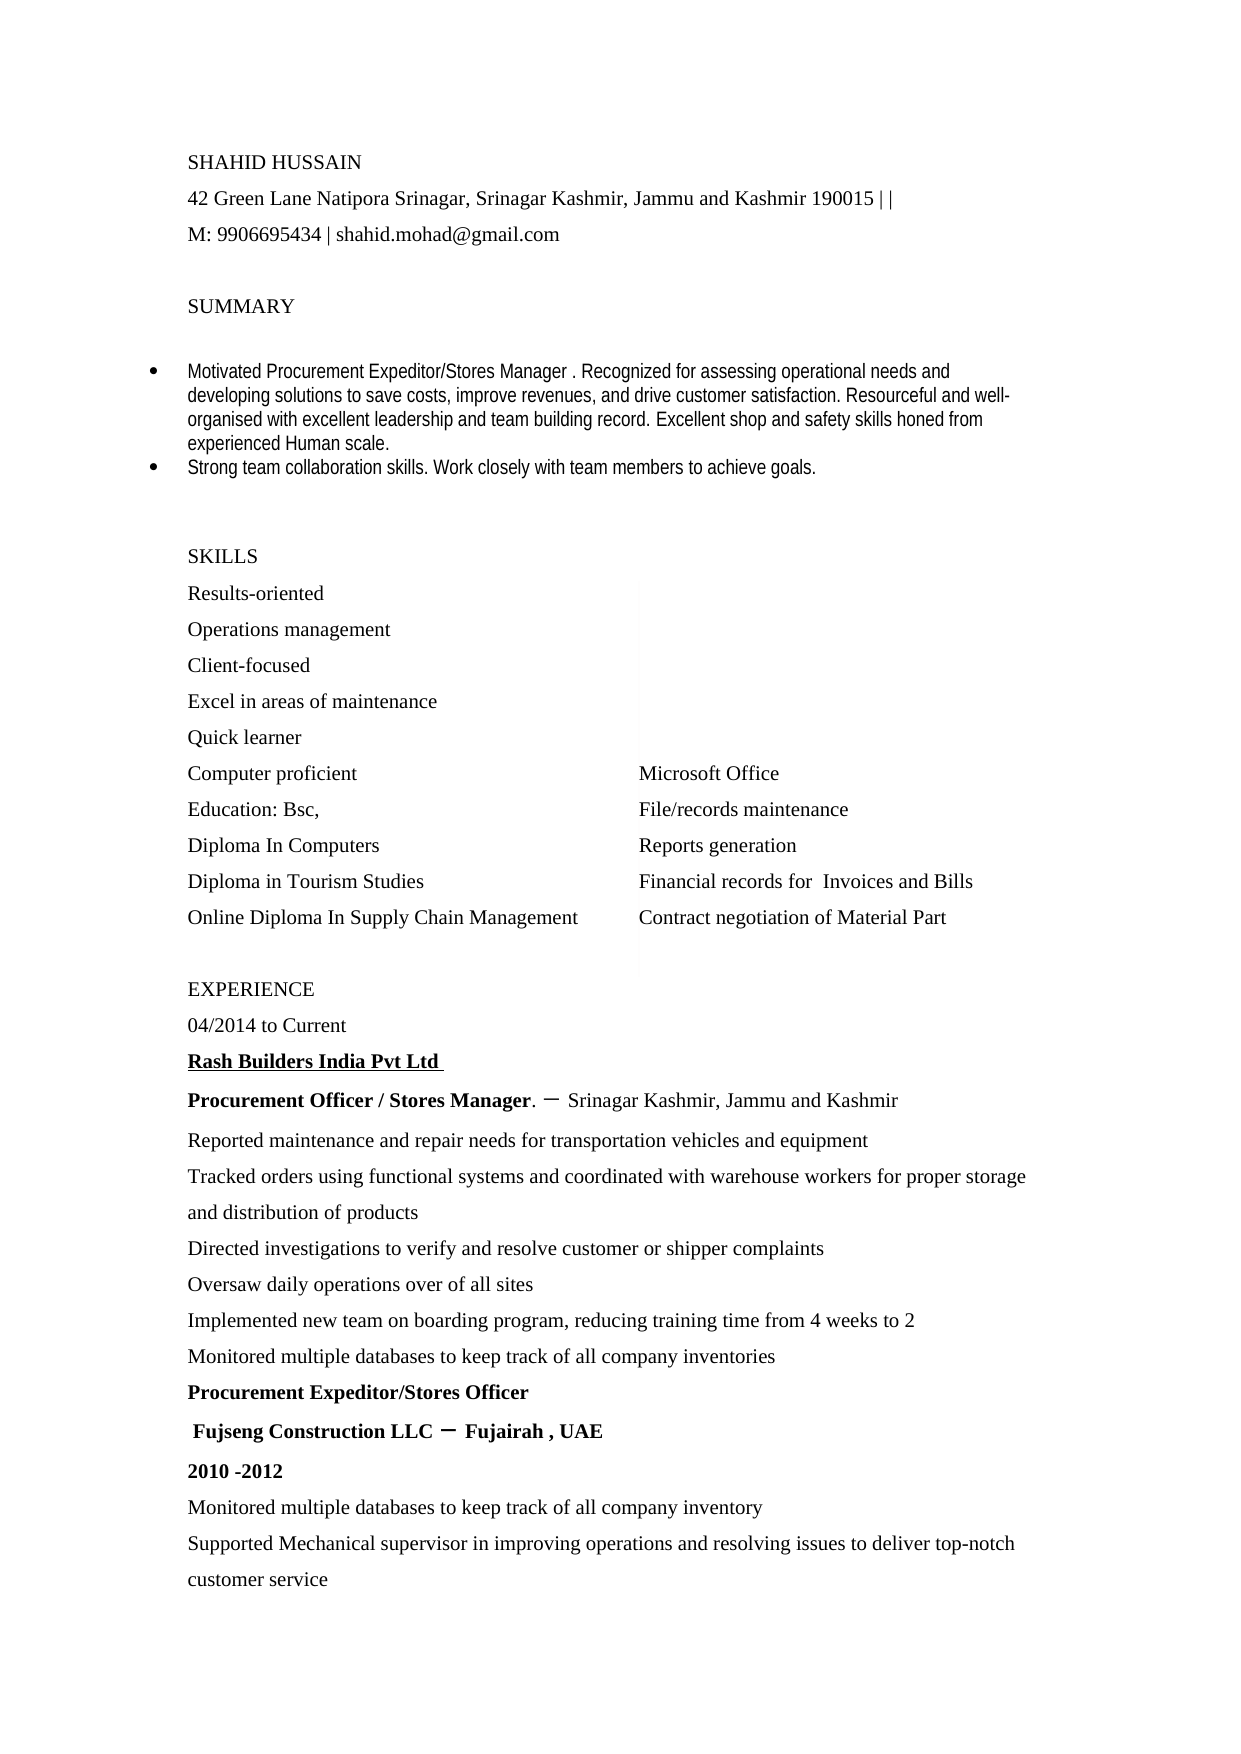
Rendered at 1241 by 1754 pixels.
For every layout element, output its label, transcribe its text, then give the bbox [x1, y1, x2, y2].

text Tracked orders using functional systems and coordinated with warehouse workers for proper storage and distribution of products [187, 1164, 1053, 1224]
table_header Results-oriented Operations management Client-focused Excel in areas of maintenance Quick learner Computer proficient Education: Bsc, Diploma In Computers Diploma in Tourism Studies Online Diploma In Supply Chain Management [188, 581, 638, 977]
list Strong team collaboration skills. Work closely with team members to achieve goals.​ [150, 455, 1028, 479]
text Rash Builders India Pvt Ltd [187, 1049, 1053, 1073]
text Oversaw daily operations over of all sites [187, 1272, 1053, 1296]
text Procurement Expeditor/Stores Officer [187, 1380, 1053, 1404]
table_header Microsoft Office File/records maintenance Reports generation Financial records for Invoices and Bills Contract negotiation of Material Part [640, 581, 1088, 977]
text Fujseng Construction LLC － Fujairah , UAE [187, 1416, 1053, 1444]
text Monitored multiple databases to keep track of all company inventory [187, 1495, 1053, 1519]
text SHAHID HUSSAIN [187, 150, 1053, 174]
text Directed investigations to verify and resolve customer or shipper complaints [187, 1236, 1053, 1260]
text EXPERIENCE [187, 977, 1053, 1001]
text SUMMARY [187, 294, 1053, 318]
text 04/2014 to Current [187, 1013, 1053, 1037]
text 2010 -2012 [187, 1459, 1053, 1483]
text Procurement Officer / Stores Manager. － Srinagar Kashmir, Jammu and Kashmir [187, 1085, 1053, 1113]
text SKILLS [187, 544, 1053, 568]
text Monitored multiple databases to keep track of all company inventories [187, 1344, 1053, 1368]
text Supported Mechanical supervisor in improving operations and resolving issues to deliver top-notch customer service [187, 1531, 1053, 1591]
text Implemented new team on boarding program, reducing training time from 4 weeks to 2 [187, 1308, 1053, 1332]
text Reported maintenance and repair needs for transportation vehicles and equipment [187, 1128, 1053, 1152]
list Motivated Procurement Expeditor/Stores Manager . Recognized for assessing operational needs and developing solutions to save costs, improve revenues, and drive customer satisfaction. Resourceful and well-organised with excellent leadership and team building record. Excellent shop and safety skills honed from experienced Human scale. [150, 359, 1028, 455]
text 42 Green Lane Natipora Srinagar, Srinagar Kashmir, Jammu and Kashmir 190015 | | M: 9906695434 | shahid.mohad@gmail.com [187, 186, 1053, 246]
